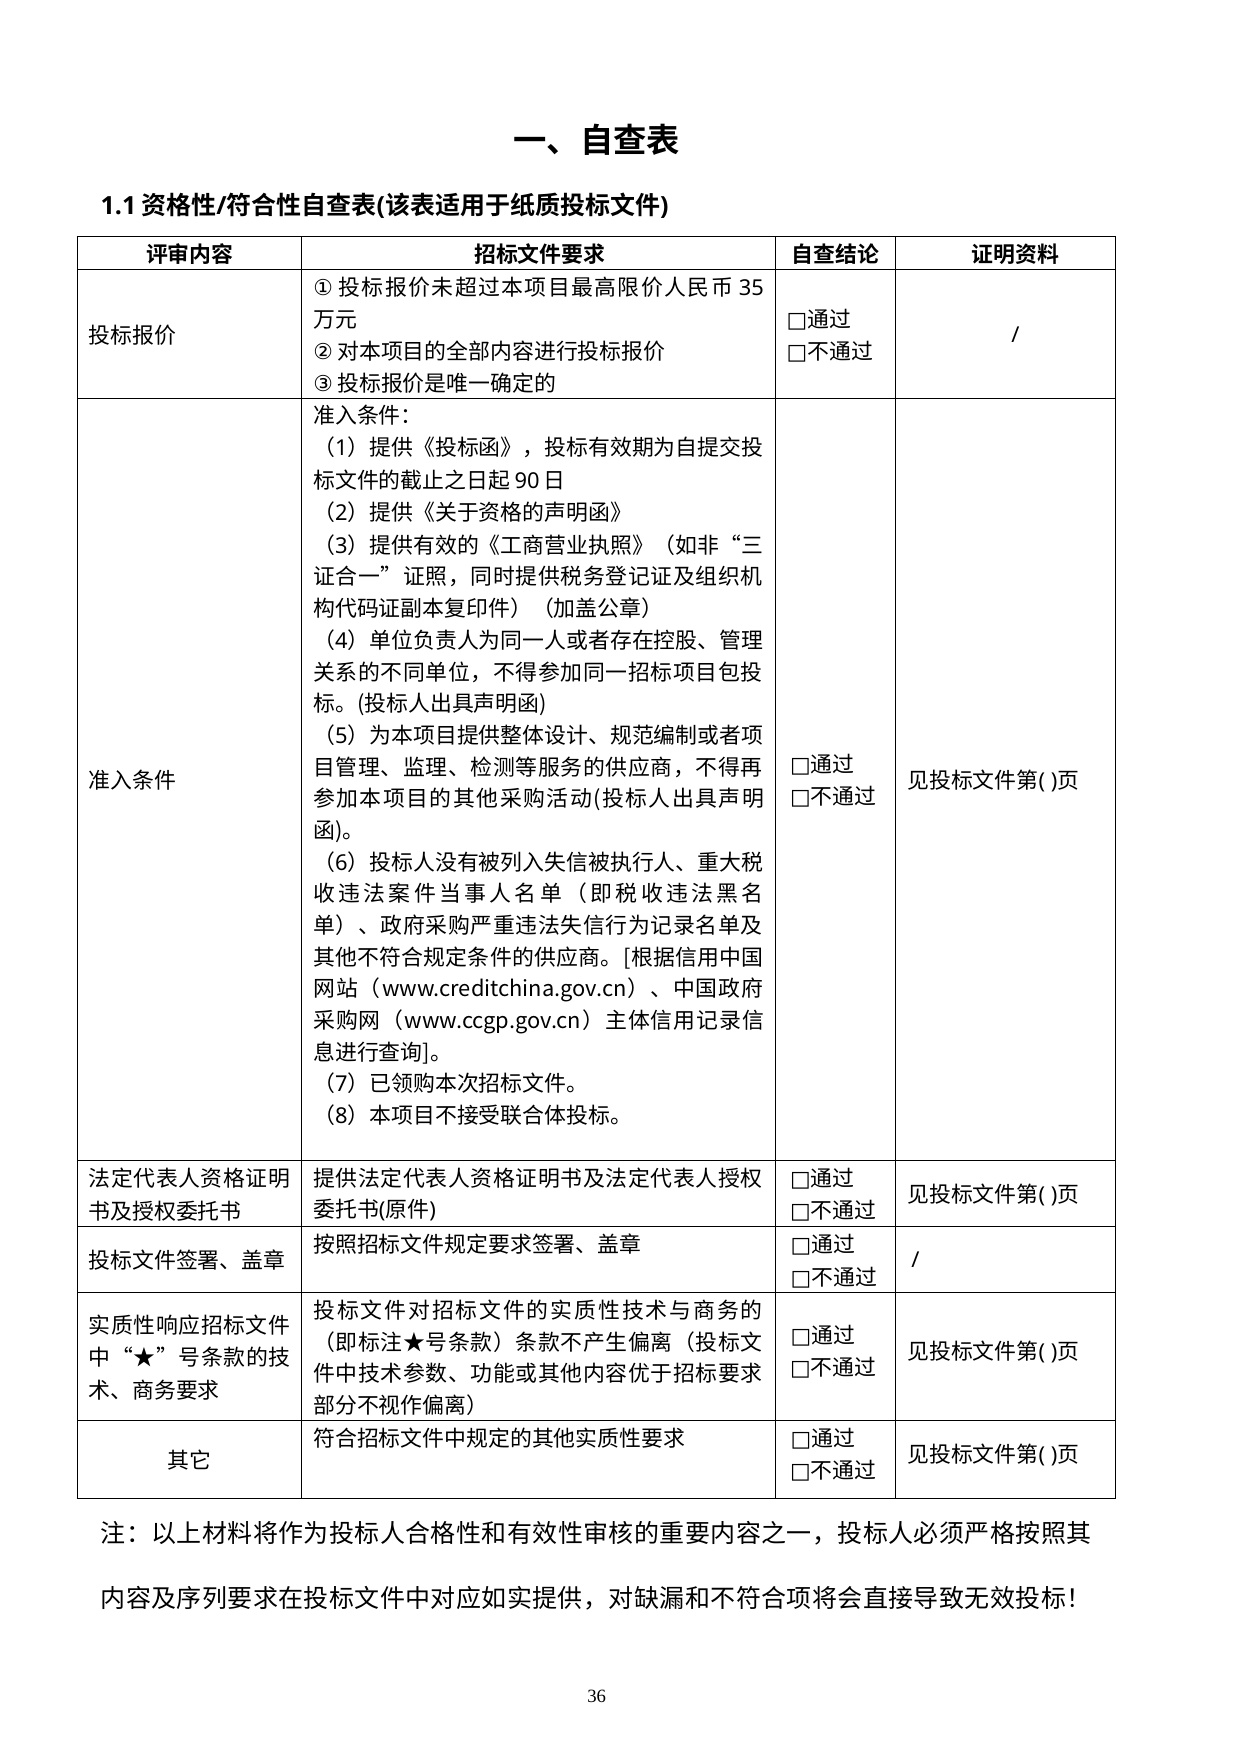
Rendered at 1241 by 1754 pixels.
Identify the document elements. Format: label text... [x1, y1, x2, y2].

table_cell ①投标报价未超过本项目最高限价人民币35万元 ②对本项目的全部内容进行投标报价 ③投标报价是唯一确定的 [302, 270, 775, 397]
table_cell 见投标文件第( )页 [896, 1421, 1115, 1498]
table_cell / [896, 270, 1115, 397]
table_cell 法定代表人资格证明书及授权委托书 [78, 1161, 301, 1226]
table_cell 投标文件对招标文件的实质性技术与商务的（即标注★号条款）条款不产生偏离（投标文件中技术参数、功能或其他内容优于招标要求部分不视作偏离） [302, 1293, 775, 1419]
table_header 招标文件要求 [302, 237, 775, 269]
table_cell 准入条件 [78, 399, 301, 1160]
table_cell 见投标文件第( )页 [896, 1293, 1115, 1419]
table_cell / [896, 1227, 1115, 1292]
table_header 自查结论 [776, 237, 895, 269]
table_cell 见投标文件第( )页 [896, 1161, 1115, 1226]
text 一、自查表 [100, 106, 1092, 171]
table_header 证明资料 [896, 237, 1115, 269]
table_cell □通过 □不通过 [776, 1227, 895, 1292]
table_cell 准入条件： （1）提供《投标函》，投标有效期为自提交投标文件的截止之日起90日 （2）提供《关于资格的声明函》 （3）提供有效的《工商营业执照》（如非“三证合一”证照，同时提供税务登记证及组织机构代码证副本复印件）（加盖公章） （4）单位负责人为同一人或者存在控股、管理关系的不同单位，不得参加同一招标项目包投标。(投标人出具声明函) （5）为本项目提供整体设计、规范编制或者项目管理、监理、检测等服务的供应商，不得再参加本项目的其他采购活动(投标人出具声明函)。 （6）投标人没有被列入失信被执行人、重大税收违法案件当事人名单（即税收违法黑名单）、政府采购严重违法失信行为记录名单及其他不符合规定条件的供应商。[根据信用中国网站（www.creditchina.gov.cn）、中国政府采购网（www.ccgp.gov.cn）主体信用记录信息进行查询]。 （7）已领购本次招标文件。 （8）本项目不接受联合体投标。 [302, 399, 775, 1160]
table_cell 实质性响应招标文件中“★”号条款的技术、商务要求 [78, 1293, 301, 1419]
table_cell 投标报价 [78, 270, 301, 397]
text 1.1资格性/符合性自查表(该表适用于纸质投标文件) [100, 171, 1092, 236]
table_cell □通过 □不通过 [776, 399, 895, 1160]
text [100, 1499, 1092, 1629]
table_cell 符合招标文件中规定的其他实质性要求 [302, 1421, 775, 1498]
table_cell □通过 □不通过 [776, 1421, 895, 1498]
table_cell 其它 [78, 1421, 301, 1498]
table_cell □通过 □不通过 [776, 270, 895, 397]
table_header 评审内容 [78, 237, 301, 269]
table_cell 按照招标文件规定要求签署、盖章 [302, 1227, 775, 1292]
table_cell 见投标文件第( )页 [896, 399, 1115, 1160]
table_cell 提供法定代表人资格证明书及法定代表人授权委托书(原件) [302, 1161, 775, 1226]
table_cell □通过 □不通过 [776, 1293, 895, 1419]
table_cell □通过 □不通过 [776, 1161, 895, 1226]
table_cell 投标文件签署、盖章 [78, 1227, 301, 1292]
